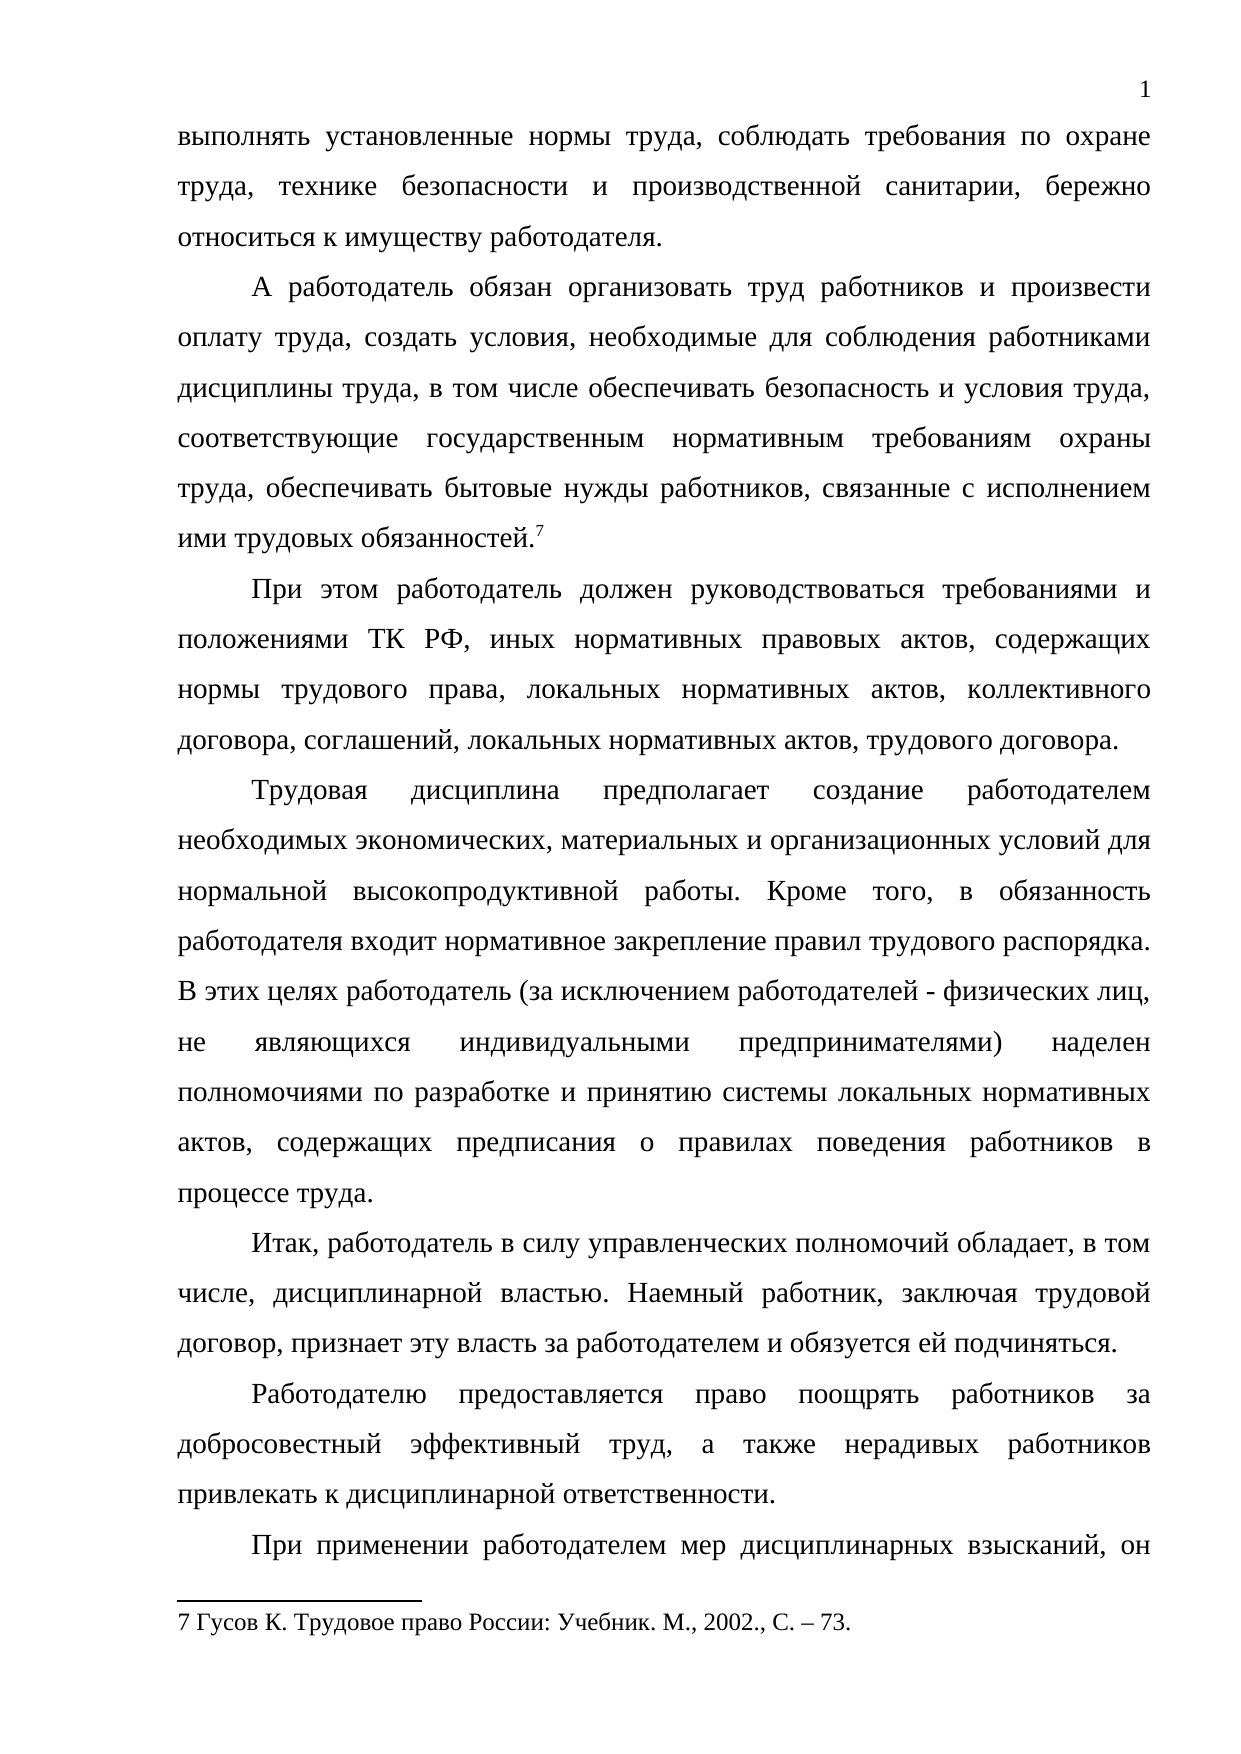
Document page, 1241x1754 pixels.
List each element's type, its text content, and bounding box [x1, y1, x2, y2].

text Итак, работодатель в силу управленческих полномочий обладает, в том числе, дисциплинарной властью. Наемный работник, заключая трудовой договор, признает эту власть за работодателем и обязуется ей подчиняться. [177, 1225, 1152, 1359]
text При этом работодатель должен руководствоваться требованиями и положениями ТК РФ, иных нормативных правовых актов, содержащих нормы трудового права, локальных нормативных актов, коллективного договора, соглашений, локальных нормативных актов, трудового договора. [177, 571, 1152, 755]
text Работодателю предоставляется право поощрять работников за добросовестный эффективный труд, а также нерадивых работников привлекать к дисциплинарной ответственности. [177, 1376, 1152, 1510]
text А работодатель обязан организовать труд работников и произвести оплату труда, создать условия, необходимые для соблюдения работниками дисциплины труда, в том числе обеспечивать безопасность и условия труда, соответствующие государственным нормативным требованиям охраны труда, обеспечивать бытовые нужды работников, связанные с исполнением ими трудовых обязанностей. [177, 269, 1152, 554]
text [177, 118, 1152, 252]
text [177, 1527, 1152, 1560]
text Трудовая дисциплина предполагает создание работодателем необходимых экономических, материальных и организационных условий для нормальной высокопродуктивной работы. Кроме того, в обязанность работодателя входит нормативное закрепление правил трудового распорядка. В этих целях работодатель (за исключением работодателей - физических лиц, не являющихся индивидуальными предпринимателями) наделен полномочиями по разработке и принятию системы локальных нормативных актов, содержащих предписания о правилах поведения работников в процессе труда. [177, 772, 1152, 1208]
